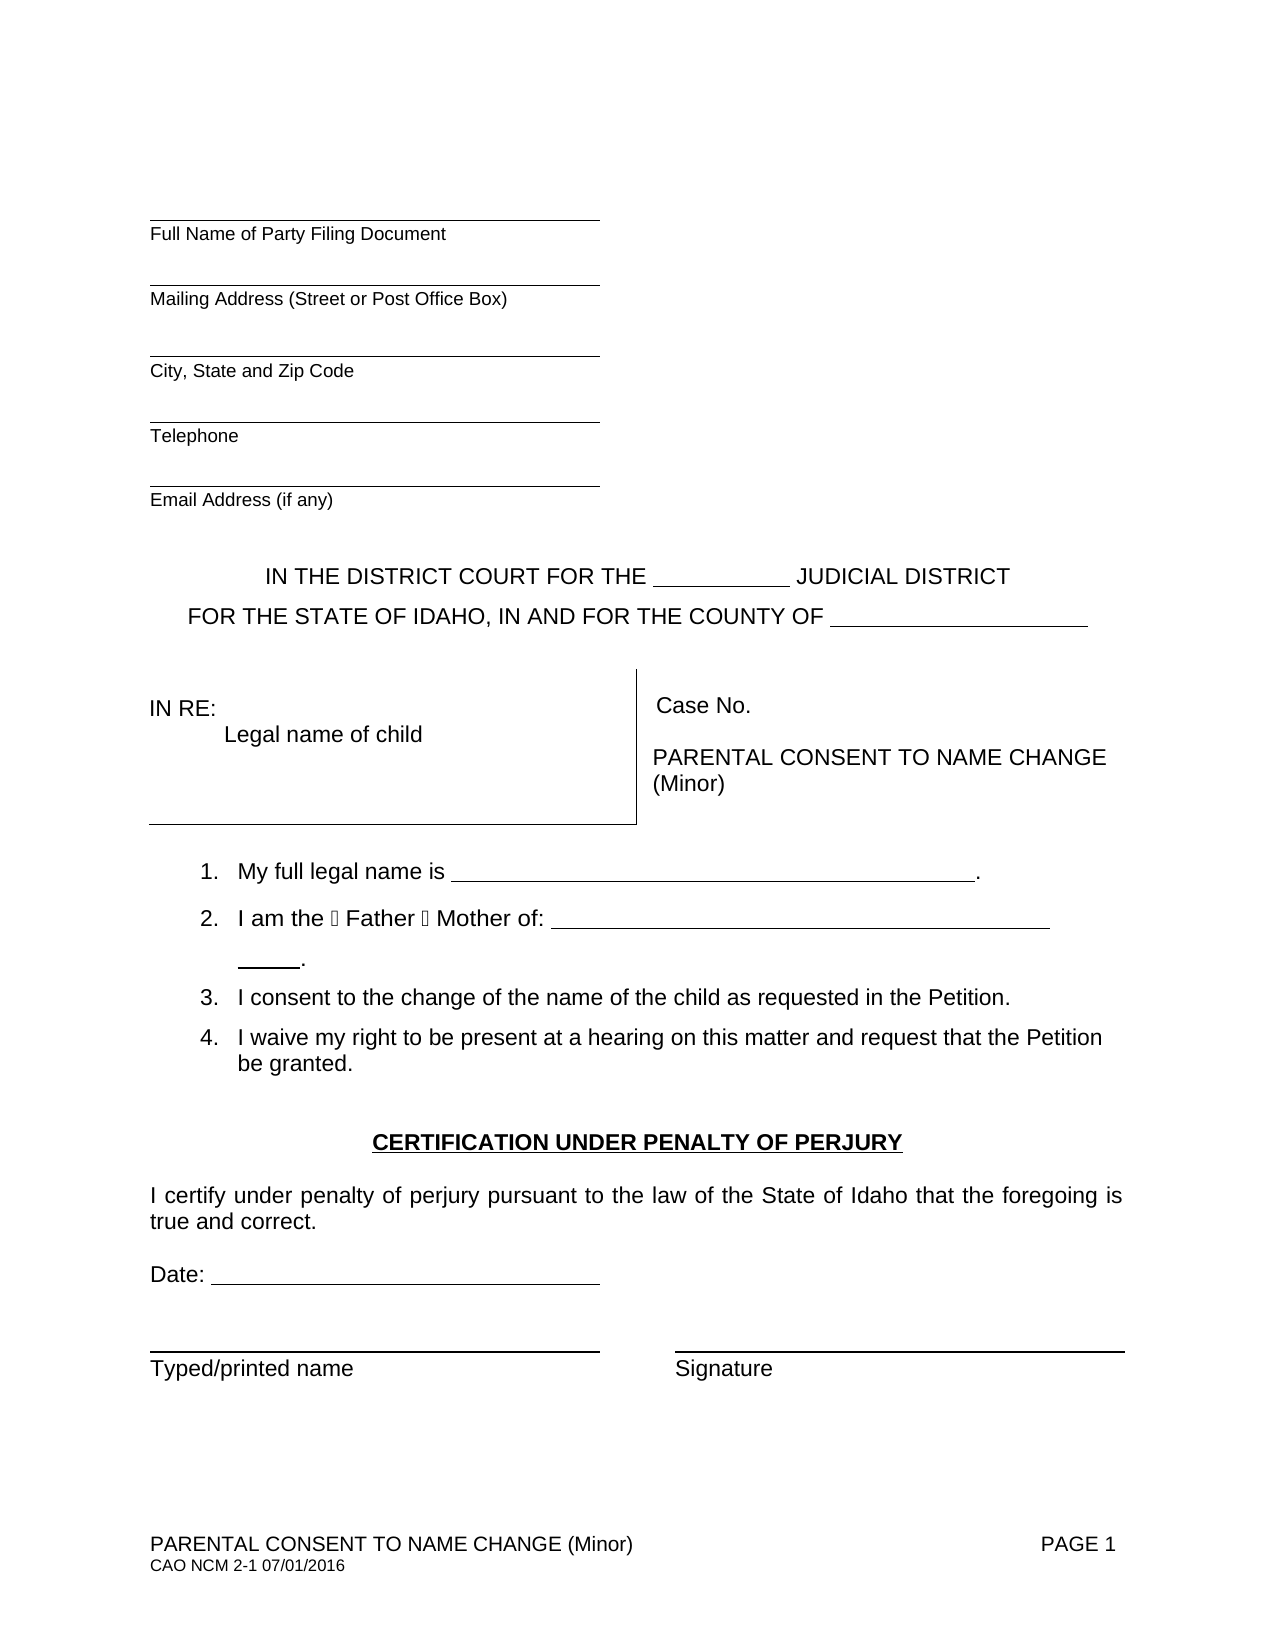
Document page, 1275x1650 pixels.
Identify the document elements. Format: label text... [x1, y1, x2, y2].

text Full Name of Party Filing Document [150, 223, 1125, 245]
table_header IN RE: Legal name of child [149, 669, 636, 823]
list I waive my right to be present at a hearing on this matter and request that the Petition be granted. [200, 1023, 1112, 1076]
text IN THE DISTRICT COURT FOR THE JUDICIAL DISTRICT [150, 563, 1125, 590]
text FOR THE STATE OF IDAHO, IN AND FOR THE COUNTY OF [150, 603, 1125, 629]
text I certify under penalty of perjury pursuant to the law of the State of Idaho that the foregoing is true and correct. [150, 1182, 1125, 1234]
text Email Address (if any) [150, 489, 1125, 511]
table_header Case No. PARENTAL CONSENT TO NAME CHANGE (Minor) [637, 669, 1124, 823]
text CERTIFICATION UNDER PENALTY OF PERJURY [150, 1129, 1125, 1155]
list My full legal name is . [200, 858, 1125, 884]
text City, State and Zip Code [150, 360, 1125, 381]
text Typed/printed name Signature [150, 1355, 1125, 1382]
text Mailing Address (Street or Post Office Box) [150, 288, 1125, 309]
text Date: [150, 1261, 1125, 1287]
list I consent to the change of the name of the child as requested in the Petition. [200, 984, 1125, 1010]
text Telephone [150, 424, 1125, 446]
list I am the Father Mother of: . [200, 905, 1125, 971]
